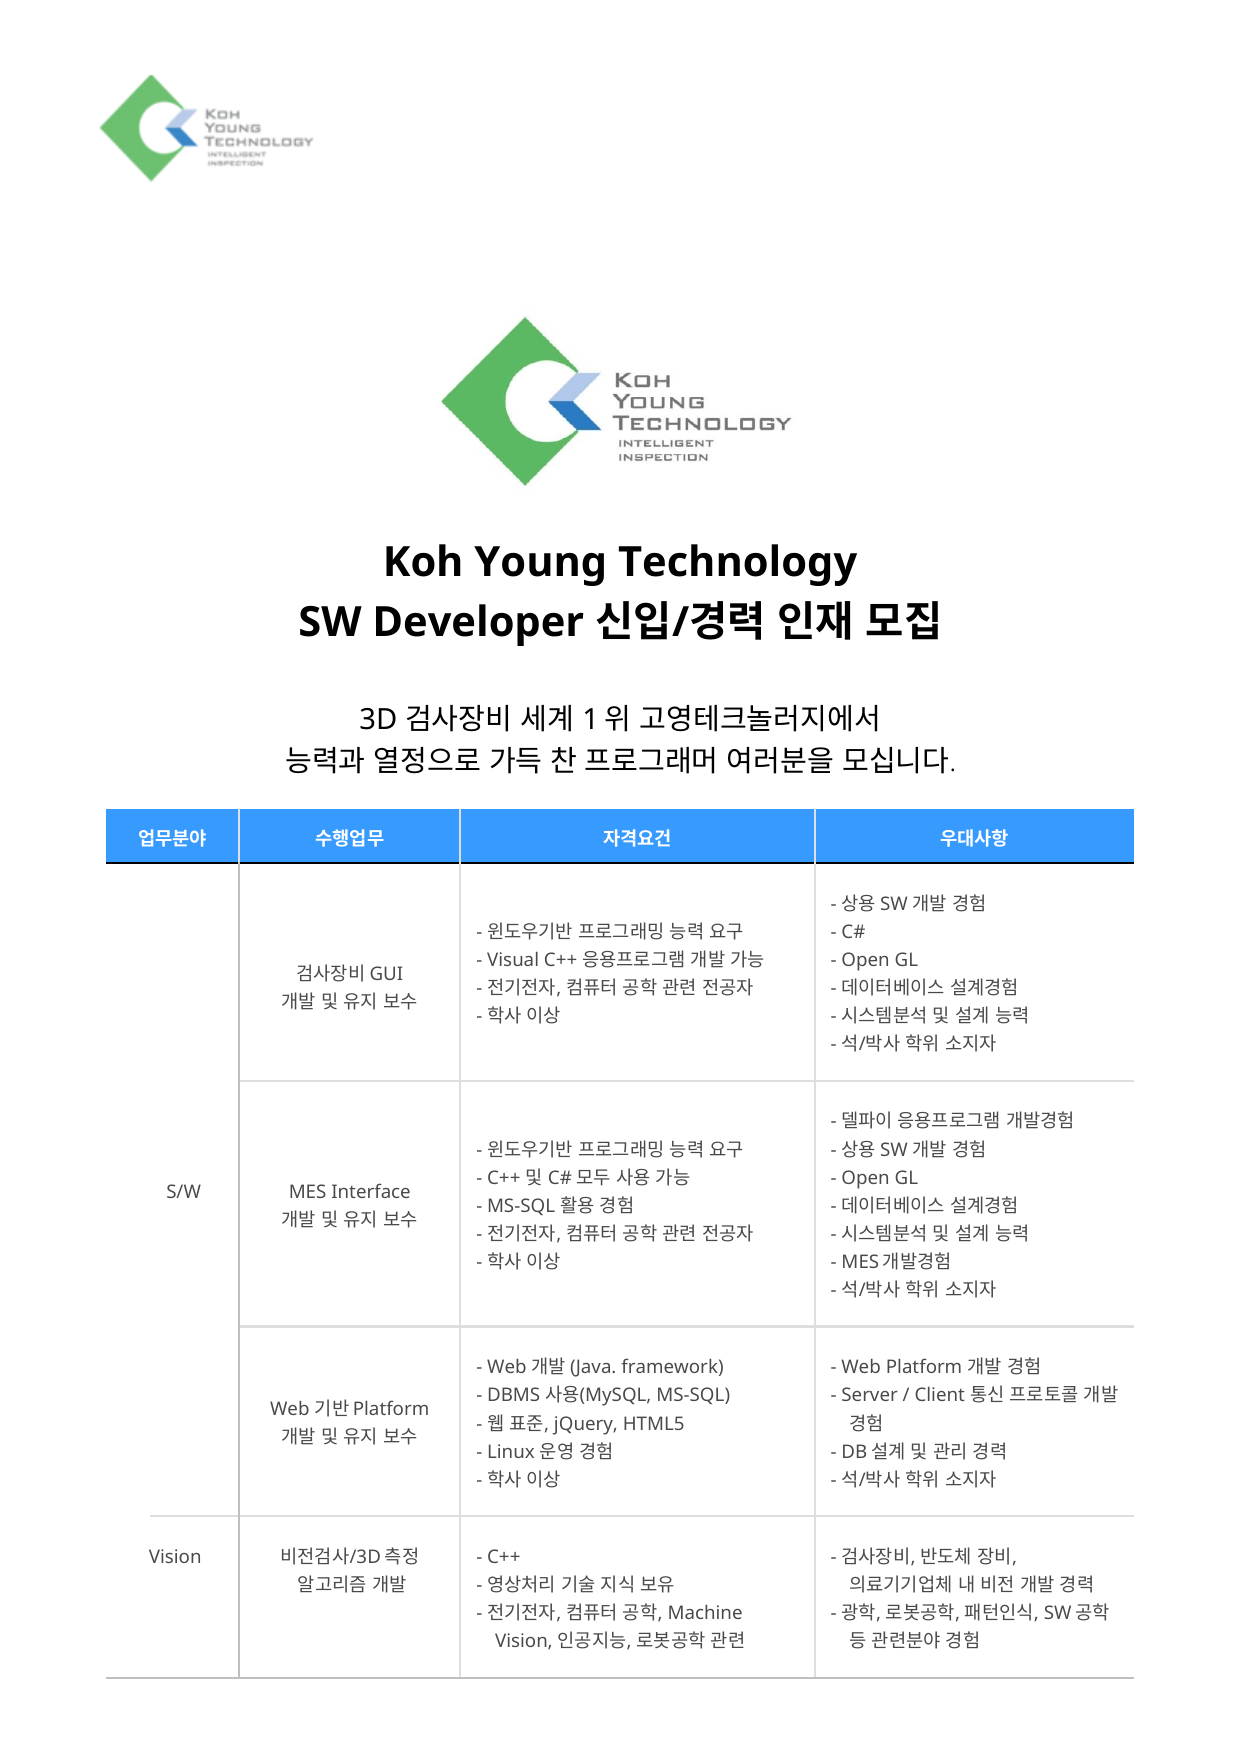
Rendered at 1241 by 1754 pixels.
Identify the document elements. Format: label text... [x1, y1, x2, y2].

table_cell - 델파이 응용프로그램 개발경험 - 상용 SW 개발 경험 - Open GL - 데이터베이스 설계경험 - 시스템분석 및 설계 능력 - MES개발경험 - 석/박사 학위 소지자 [816, 1082, 1134, 1325]
table_cell - 검사장비, 반도체 장비, 의료기기업체 내 비전 개발 경력 - 광학, 로봇공학, 패턴인식, SW공학 등 관련분야 경험 - CUDA 등 고속처리 경험 - 영어로 비즈니스 가능자 [816, 1517, 1134, 1677]
table_cell Vision [106, 1515, 238, 1677]
table_header 업무분야 [106, 809, 238, 862]
table_cell MES Interface 개발 및 유지 보수 [240, 1082, 459, 1325]
table_cell - Web Platform 개발 경험 - Server / Client 통신 프로토콜 개발 경험 - DB설계 및 관리 경력 - 석/박사 학위 소지자 [816, 1328, 1134, 1515]
table_cell S/W [150, 864, 238, 1515]
table_cell - 상용 SW 개발 경험 - C# - Open GL - 데이터베이스 설계경험 - 시스템분석 및 설계 능력 - 석/박사 학위 소지자 [816, 864, 1134, 1079]
text 능력과 열정으로 가득 찬 프로그래머 여러분을 모십니다. [75, 738, 1165, 780]
table_cell - Web 개발 (Java. framework) - DBMS 사용(MySQL, MS-SQL) - 웹 표준, jQuery, HTML5 - Linux 운영 경험 - 학사 이상 [461, 1328, 814, 1515]
table_header 수행업무 [240, 809, 459, 862]
table_cell 비전검사/3D측정 알고리즘 개발 [240, 1517, 459, 1677]
text Koh Young Technology [75, 531, 1165, 588]
table_header 우대사항 [816, 809, 1134, 862]
picture [412, 282, 828, 516]
text 3D 검사장비 세계 1위 고영테크놀러지에서 [75, 696, 1165, 738]
table_cell Web 기반Platform 개발 및 유지 보수 [240, 1328, 459, 1515]
table_cell 검사장비 GUI 개발 및 유지 보수 [240, 864, 459, 1079]
table_cell - C++ - 영상처리 기술 지식 보유 - 전기전자, 컴퓨터 공학, Machine Vision, 인공지능, 로봇공학 관련 전공자 - 석사 이상 [461, 1517, 814, 1677]
table_cell - 윈도우기반 프로그래밍 능력 요구 - C++ 및 C# 모두 사용 가능 - MS-SQL 활용 경험 - 전기전자, 컴퓨터 공학 관련 전공자 - 학사 이상 [461, 1082, 814, 1325]
table_header 자격요건 [461, 809, 814, 862]
text SW Developer 신입/경력 인재 모집 [75, 588, 1165, 649]
picture [75, 75, 411, 182]
table_cell - 윈도우기반 프로그래밍 능력 요구 - Visual C++ 응용프로그램 개발 가능 - 전기전자, 컴퓨터 공학 관련 전공자 - 학사 이상 [461, 864, 814, 1079]
